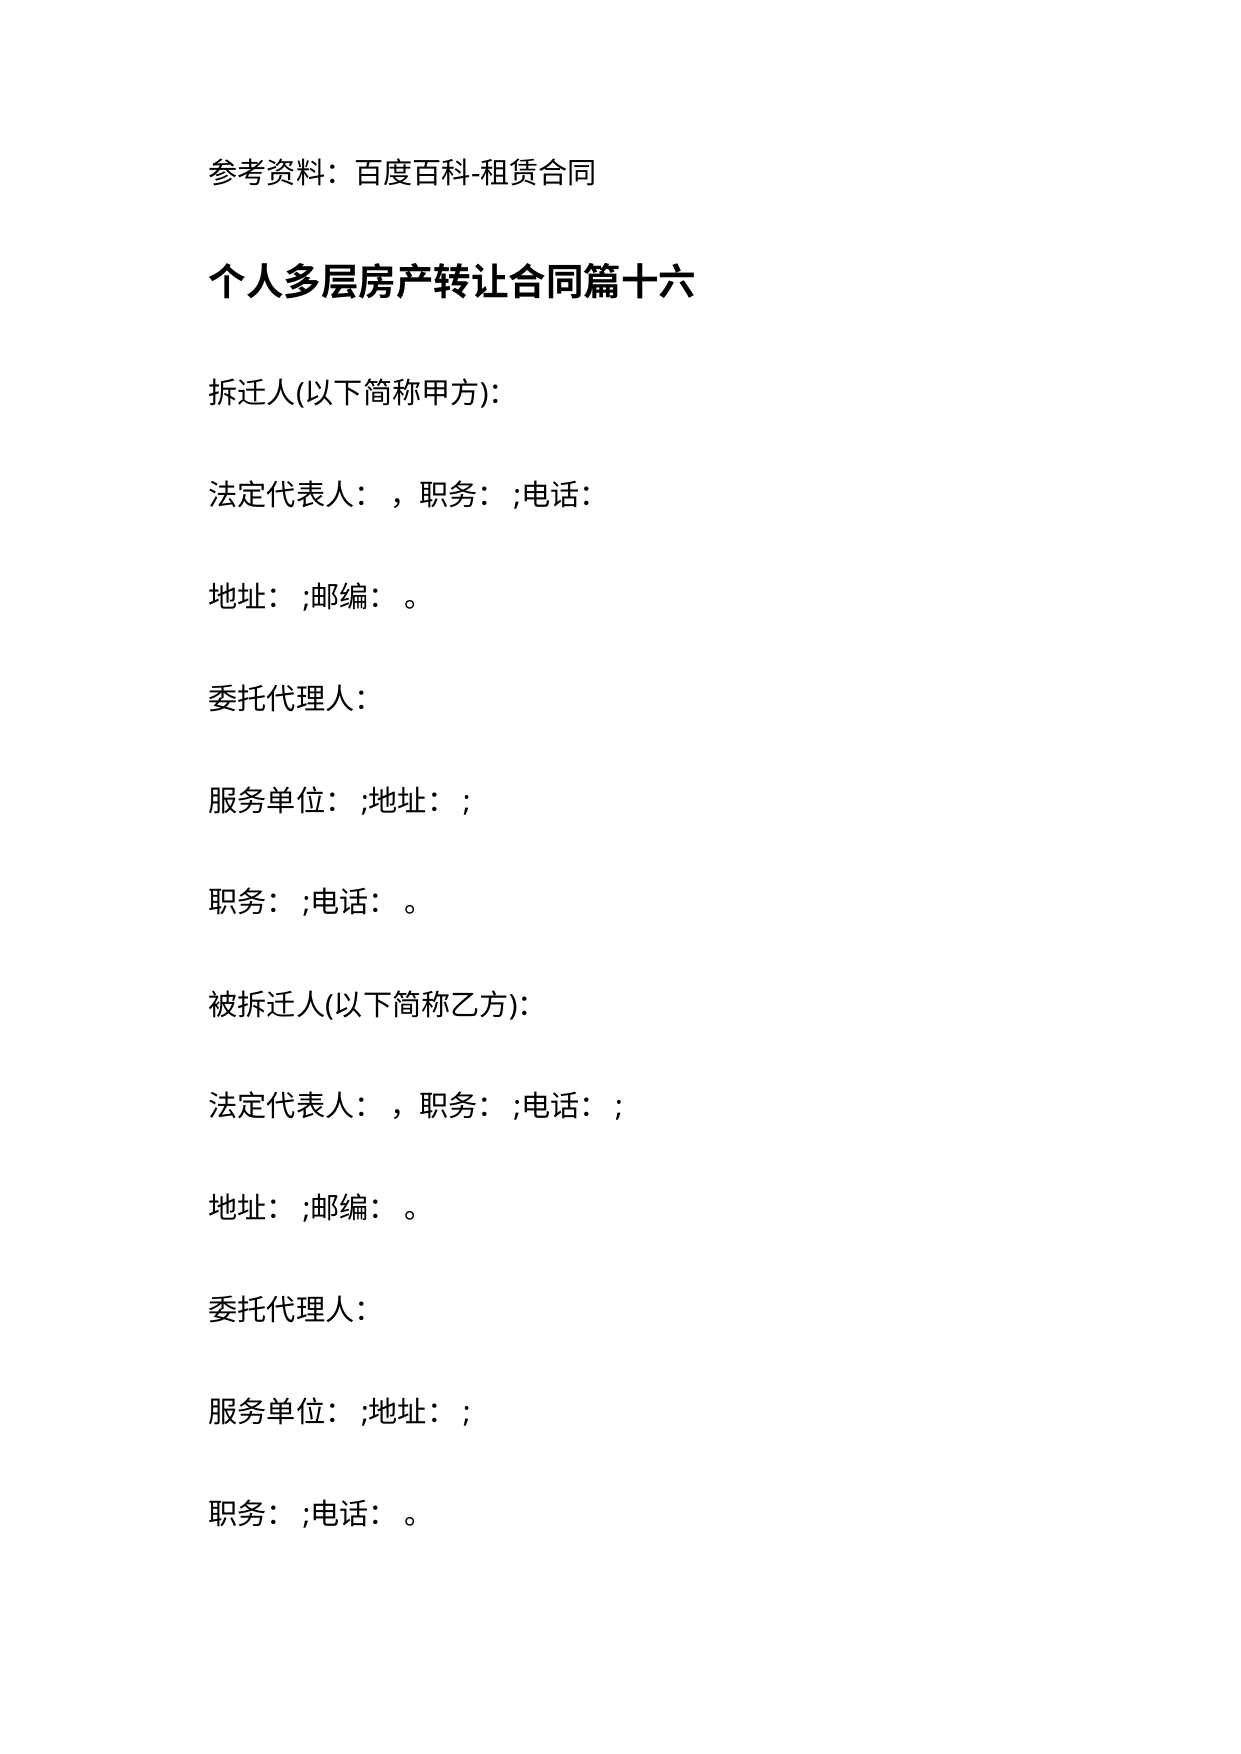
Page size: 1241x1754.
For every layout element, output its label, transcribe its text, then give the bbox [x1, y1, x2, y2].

text 服务单位： ;地址： ; [150, 1389, 1090, 1431]
text 职务： ;电话： 。 [150, 1491, 1090, 1533]
text 职务： ;电话： 。 [150, 879, 1090, 921]
text 法定代表人： ，职务： ;电话： [150, 471, 1090, 514]
text 被拆迁人(以下简称乙方)： [150, 981, 1090, 1023]
text 拆迁人(以下简称甲方)： [150, 369, 1090, 412]
text 法定代表人： ，职务： ;电话： ; [150, 1083, 1090, 1125]
text 服务单位： ;地址： ; [150, 777, 1090, 819]
text 个人多层房产转让合同篇十六 [150, 252, 1090, 306]
text 地址： ;邮编： 。 [150, 573, 1090, 616]
text 参考资料：百度百科-租赁合同 [150, 150, 1090, 192]
text 委托代理人： [150, 1287, 1090, 1329]
text 委托代理人： [150, 675, 1090, 718]
text 地址： ;邮编： 。 [150, 1185, 1090, 1227]
